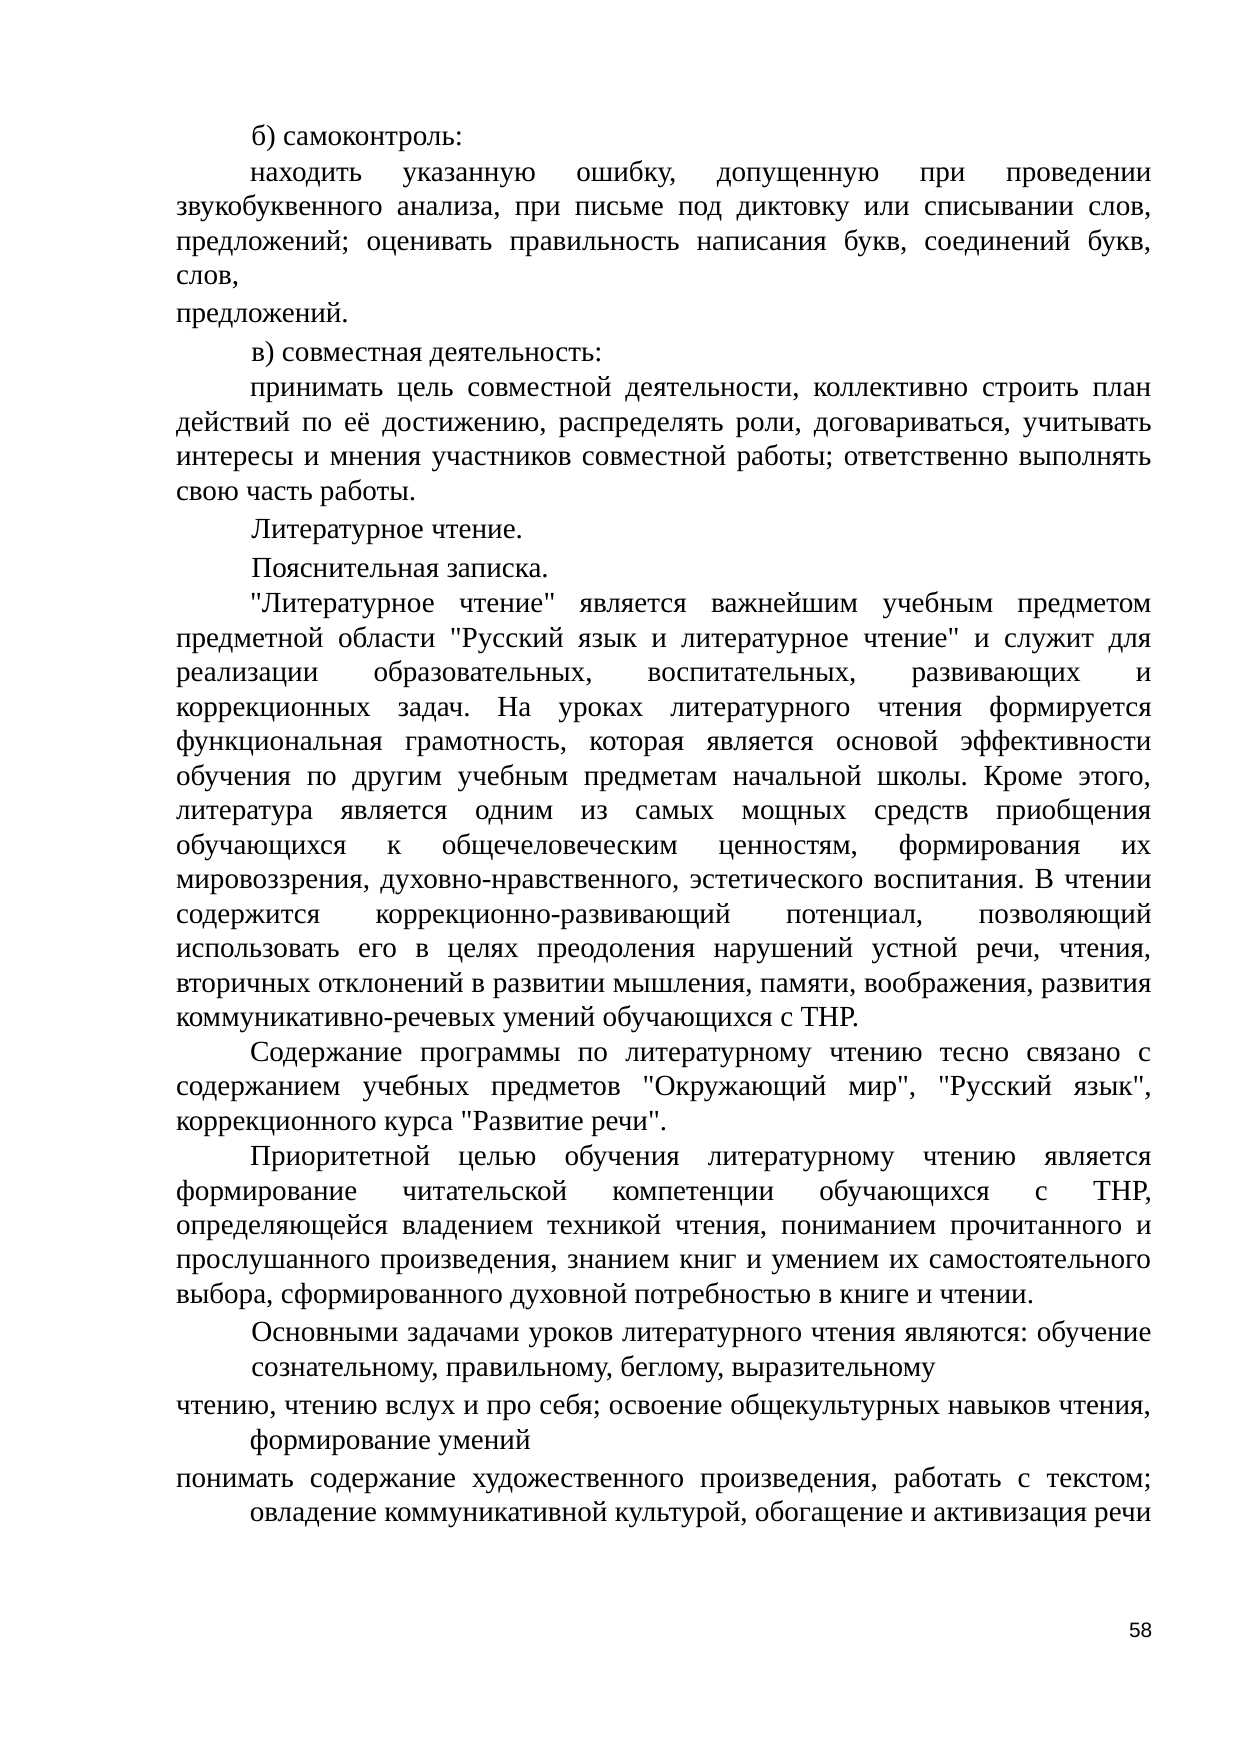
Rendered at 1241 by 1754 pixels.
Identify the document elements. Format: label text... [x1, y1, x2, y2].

text "Литературное чтение" является важнейшим учебным предметом предметной области "Русский язык и литературное чтение" и служит для реализации образовательных, воспитательных, развивающих и коррекционных задач. На уроках литературного чтения формируется функциональная грамотность, которая является основой эффективности обучения по другим учебным предметам начальной школы. Кроме этого, литература является одним из самых мощных средств приобщения обучающихся к общечеловеческим ценностям, формирования их мировоззрения, духовно-нравственного, эстетического воспитания. В чтении содержится коррекционно-развивающий потенциал, позволяющий использовать его в целях преодоления нарушений устной речи, чтения, вторичных отклонений в развитии мышления, памяти, воображения, развития коммуникативно-речевых умений обучающихся с ТНР. [176, 585, 1152, 1033]
text Основными задачами уроков литературного чтения являются: обучение сознательному, правильному, беглому, выразительному [251, 1314, 1152, 1382]
text б) самоконтроль: [251, 118, 1152, 152]
text Содержание программы по литературному чтению тесно связано с содержанием учебных предметов "Окружающий мир", "Русский язык", коррекционного курса "Развитие речи". [176, 1034, 1152, 1136]
text принимать цель совместной деятельности, коллективно строить план действий по её достижению, распределять роли, договариваться, учитывать интересы и мнения участников совместной работы; ответственно выполнять свою часть работы. [176, 369, 1152, 507]
text Литературное чтение. [251, 511, 1152, 545]
text понимать содержание художественного произведения, работать с текстом; овладение коммуникативной культурой, обогащение и активизация речи [176, 1460, 1152, 1528]
text Пояснительная записка. [251, 550, 1152, 583]
text Приоритетной целью обучения литературному чтению является формирование читательской компетенции обучающихся с ТНР, определяющейся владением техникой чтения, пониманием прочитанного и прослушанного произведения, знанием книг и умением их самостоятельного выбора, сформированного духовной потребностью в книге и чтении. [176, 1138, 1152, 1310]
text предложений. [176, 296, 1152, 329]
text находить указанную ошибку, допущенную при проведении звукобуквенного анализа, при письме под диктовку или списывании слов, предложений; оценивать правильность написания букв, соединений букв, слов, [176, 154, 1152, 291]
text чтению, чтению вслух и про себя; освоение общекультурных навыков чтения, формирование умений [176, 1387, 1152, 1455]
text в) совместная деятельность: [251, 334, 1152, 367]
